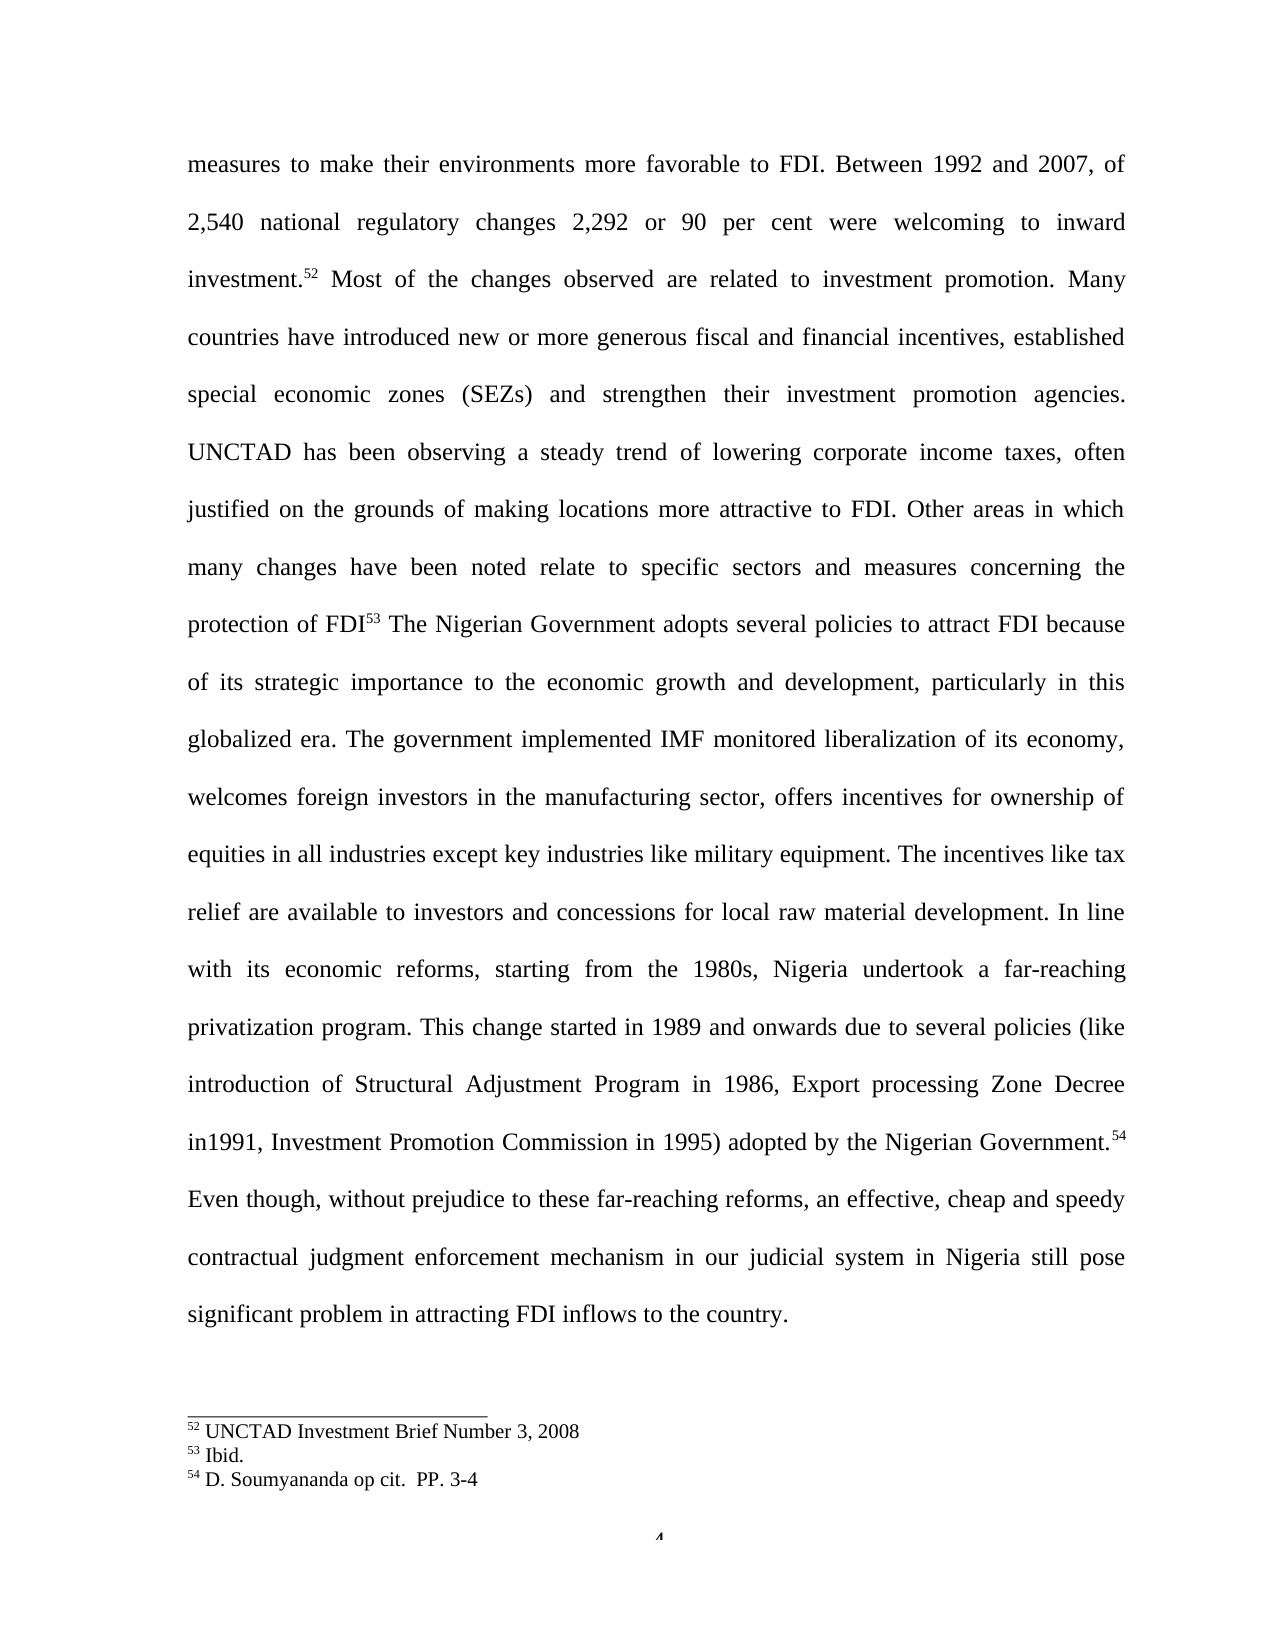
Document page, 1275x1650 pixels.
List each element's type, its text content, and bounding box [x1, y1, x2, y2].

text 54 D. Soumyananda op cit. PP. 3-4 [187, 1467, 1137, 1491]
text 53 Ibid. [187, 1443, 1137, 1467]
text measures to make their environments more favorable to FDI. Between 1992 and 2007, of 2,540 national regulatory changes 2,292 or 90 per cent were welcoming to inward investment.52 Most of the changes observed are related to investment promotion. Many countries have introduced new or more generous fiscal and financial incentives, established special economic zones (SEZs) and strengthen their investment promotion agencies. UNCTAD has been observing a steady trend of lowering corporate income taxes, often justified on the grounds of making locations more attractive to FDI. Other areas in which many changes have been noted relate to specific sectors and measures concerning the protection of FDI53 The Nigerian Government adopts several policies to attract FDI because of its strategic importance to the economic growth and development, particularly in this globalized era. The government implemented IMF monitored liberalization of its economy, welcomes foreign investors in the manufacturing sector, offers incentives for ownership of equities in all industries except key industries like military equipment. The incentives like tax relief are available to investors and concessions for local raw material development. In line with its economic reforms, starting from the 1980s, Nigeria undertook a far-reaching privatization program. This change started in 1989 and onwards due to several policies (like introduction of Structural Adjustment Program in 1986, Export processing Zone Decree in1991, Investment Promotion Commission in 1995) adopted by the Nigerian Government.54 Even though, without prejudice to these far-reaching reforms, an effective, cheap and speedy contractual judgment enforcement mechanism in our judicial system in Nigeria still pose significant problem in attracting FDI inflows to the country. [187, 149, 1126, 1328]
text 52 UNCTAD Investment Brief Number 3, 2008 [187, 1419, 1137, 1443]
